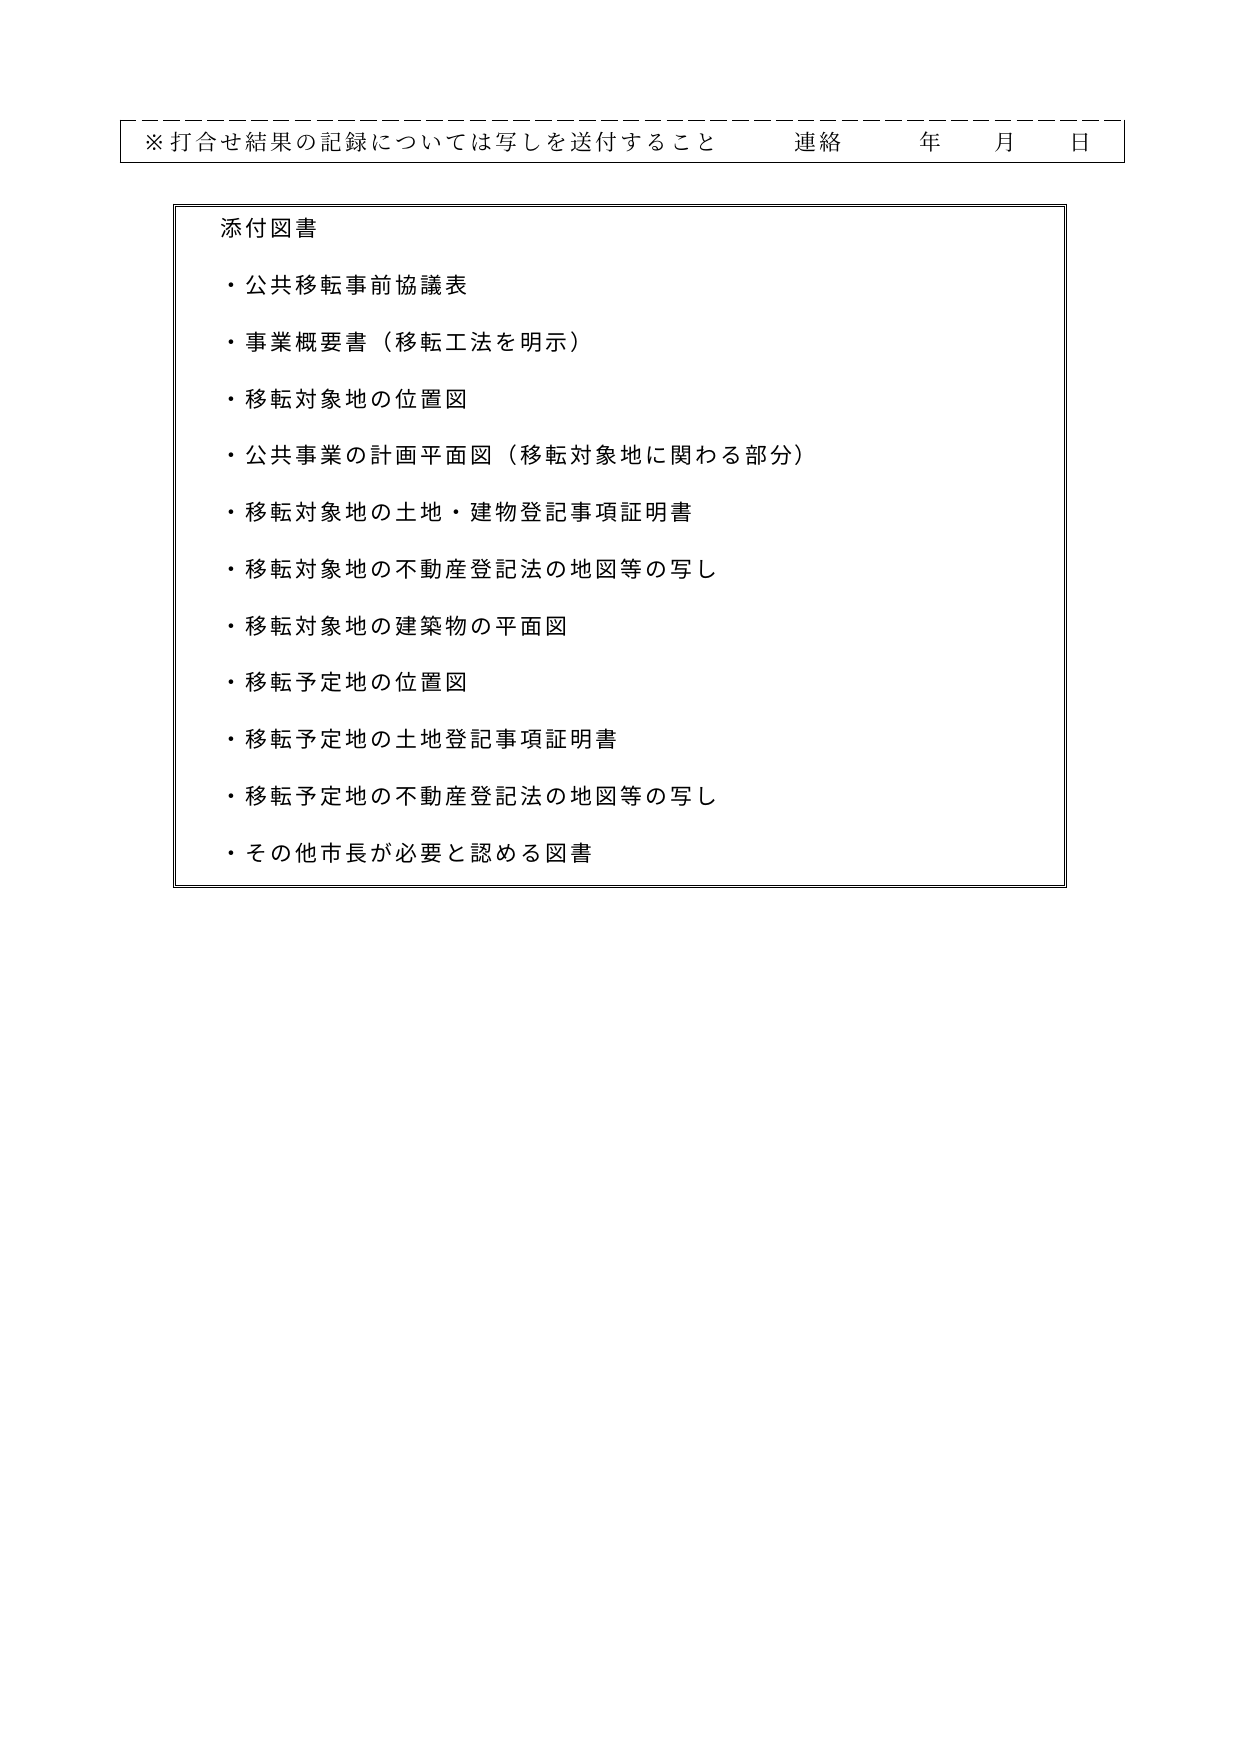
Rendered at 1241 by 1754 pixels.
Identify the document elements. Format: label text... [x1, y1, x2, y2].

table_cell ※打合せ結果の記録については写しを送付すること 連絡 年 月 日 [121, 120, 1124, 162]
table_header 添付図書 ・公共移転事前協議表 ・事業概要書（移転工法を明示） ・移転対象地の位置図 ・公共事業の計画平面図（移転対象地に関わる部分） ・移転対象地の土地・建物登記事項証明書 ・移転対象地の不動産登記法の地図等の写し ・移転対象地の建築物の平面図 ・移転予定地の位置図 ・移転予定地の土地登記事項証明書 ・移転予定地の不動産登記法の地図等の写し ・その他市長が必要と認める図書 [176, 207, 1064, 884]
